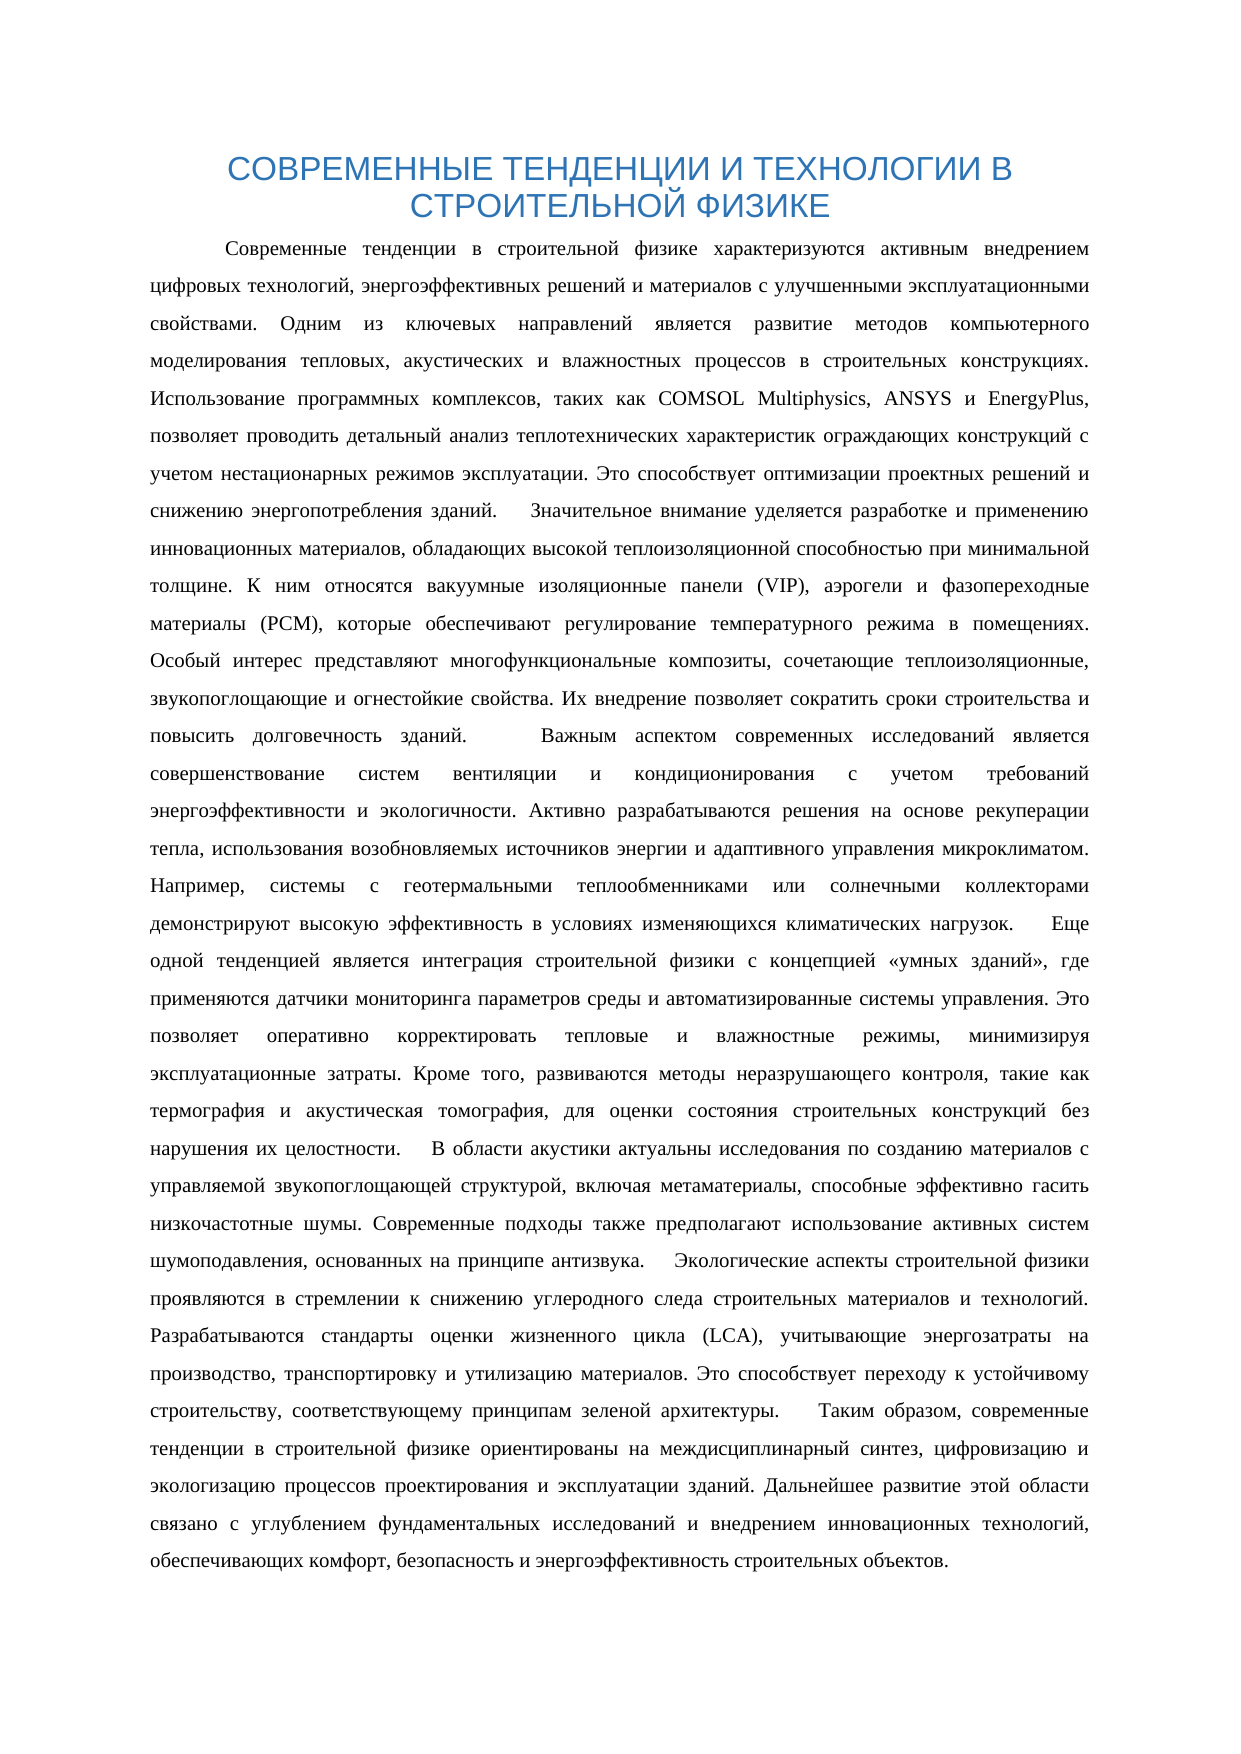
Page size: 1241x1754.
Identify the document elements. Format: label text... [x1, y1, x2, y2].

subtitle СОВРЕМЕННЫЕ ТЕНДЕНЦИИ И ТЕХНОЛОГИИ В СТРОИТЕЛЬНОЙ ФИЗИКЕ [150, 150, 1090, 225]
text Современные тенденции в строительной физике характеризуются активным внедрением цифровых технологий, энергоэффективных решений и материалов с улучшенными эксплуатационными свойствами. Одним из ключевых направлений является развитие методов компьютерного моделирования тепловых, акустических и влажностных процессов в строительных конструкциях. Использование программных комплексов, таких как COMSOL Multiphysics, ANSYS и EnergyPlus, позволяет проводить детальный анализ теплотехнических характеристик ограждающих конструкций с учетом нестационарных режимов эксплуатации. Это способствует оптимизации проектных решений и снижению энергопотребления зданий. Значительное внимание уделяется разработке и применению инновационных материалов, обладающих высокой теплоизоляционной способностью при минимальной толщине. К ним относятся вакуумные изоляционные панели (VIP), аэрогели и фазопереходные материалы (PCM), которые обеспечивают регулирование температурного режима в помещениях. Особый интерес представляют многофункциональные композиты, сочетающие теплоизоляционные, звукопоглощающие и огнестойкие свойства. Их внедрение позволяет сократить сроки строительства и повысить долговечность зданий. Важным аспектом современных исследований является совершенствование систем вентиляции и кондиционирования с учетом требований энергоэффективности и экологичности. Активно разрабатываются решения на основе рекуперации тепла, использования возобновляемых источников энергии и адаптивного управления микроклиматом. Например, системы с геотермальными теплообменниками или солнечными коллекторами демонстрируют высокую эффективность в условиях изменяющихся климатических нагрузок. Еще одной тенденцией является интеграция строительной физики с концепцией «умных зданий», где применяются датчики мониторинга параметров среды и автоматизированные системы управления. Это позволяет оперативно корректировать тепловые и влажностные режимы, минимизируя эксплуатационные затраты. Кроме того, развиваются методы неразрушающего контроля, такие как термография и акустическая томография, для оценки состояния строительных конструкций без нарушения их целостности. В области акустики актуальны исследования по созданию материалов с управляемой звукопоглощающей структурой, включая метаматериалы, способные эффективно гасить низкочастотные шумы. Современные подходы также предполагают использование активных систем шумоподавления, основанных на принципе антизвука. Экологические аспекты строительной физики проявляются в стремлении к снижению углеродного следа строительных материалов и технологий. Разрабатываются стандарты оценки жизненного цикла (LCA), учитывающие энергозатраты на производство, транспортировку и утилизацию материалов. Это способствует переходу к устойчивому строительству, соответствующему принципам зеленой архитектуры. Таким образом, современные тенденции в строительной физике ориентированы на междисциплинарный синтез, цифровизацию и экологизацию процессов проектирования и эксплуатации зданий. Дальнейшее развитие этой области связано с углублением фундаментальных исследований и внедрением инновационных технологий, обеспечивающих комфорт, безопасность и энергоэффективность строительных объектов. [150, 225, 1090, 1575]
